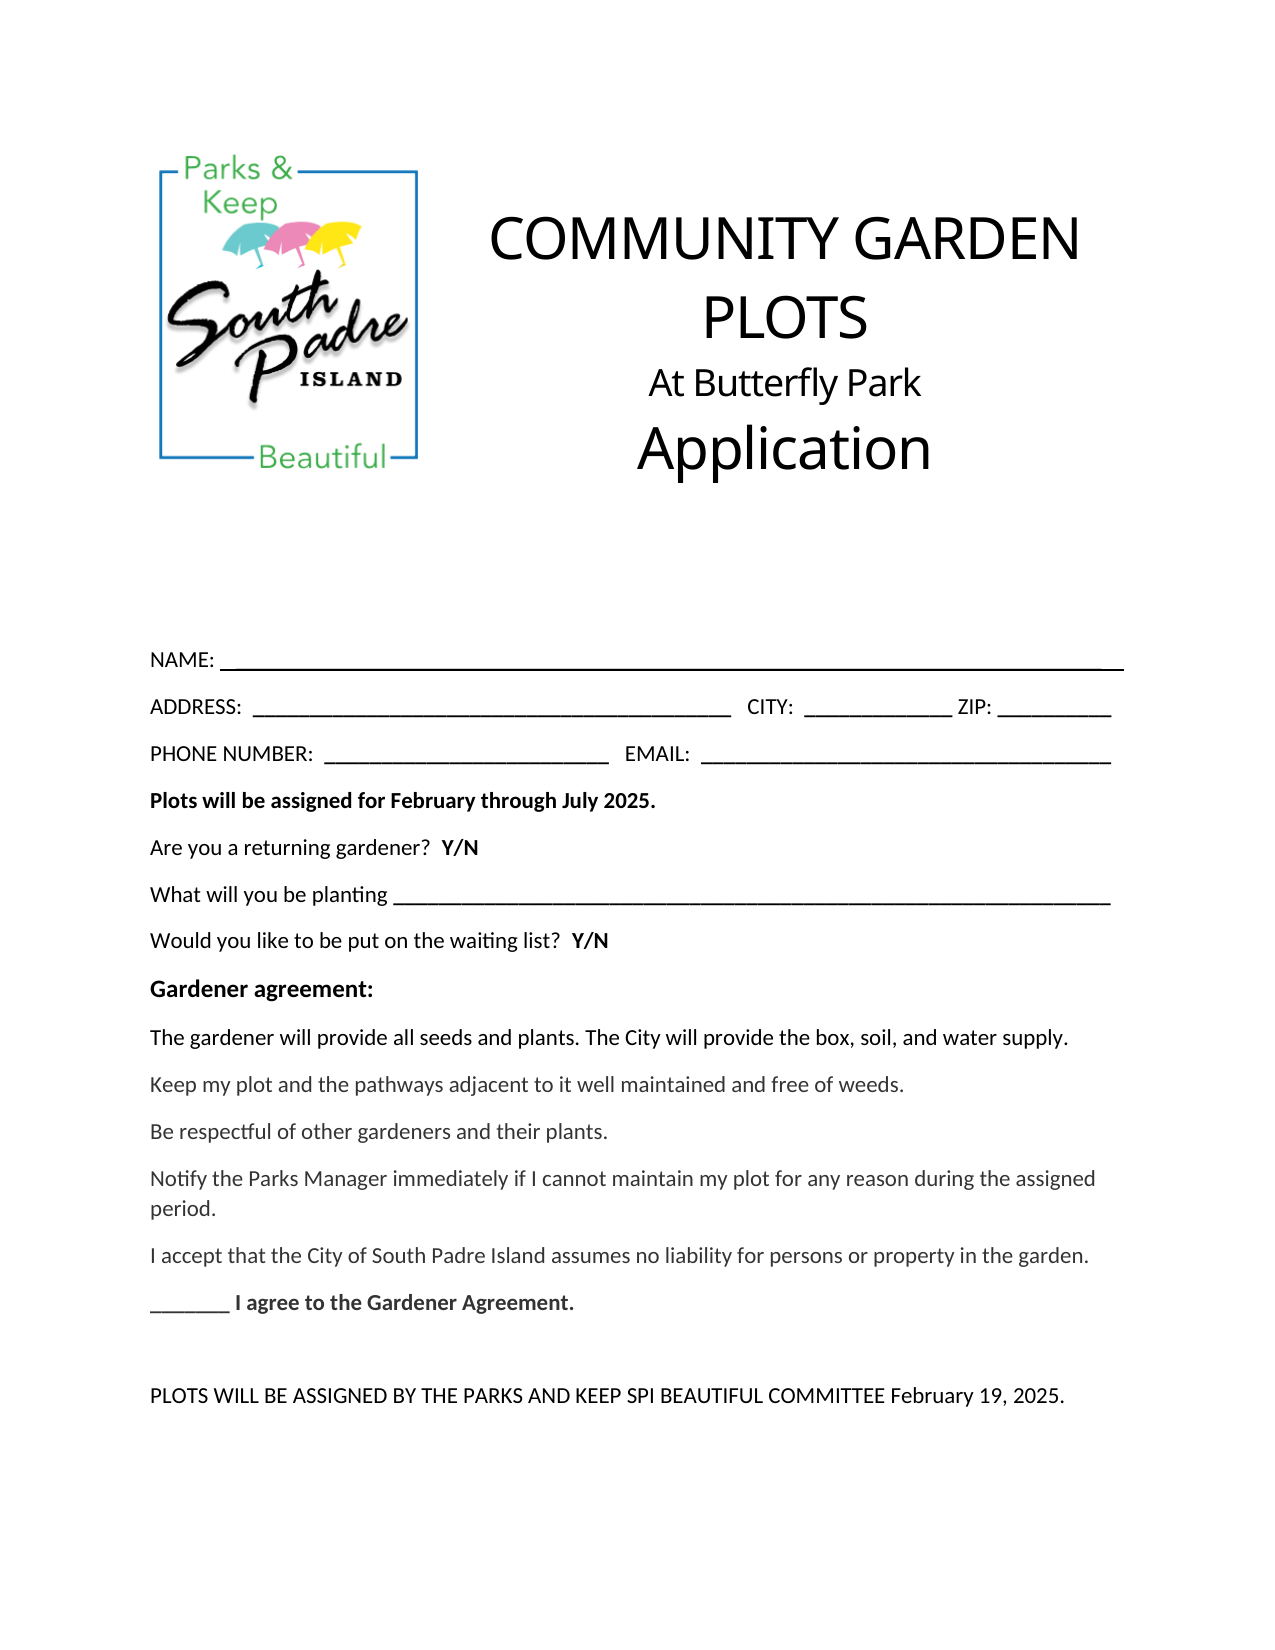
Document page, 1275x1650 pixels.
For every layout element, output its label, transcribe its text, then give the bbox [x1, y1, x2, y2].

text PLOTS WILL BE ASSIGNED BY THE PARKS AND KEEP SPI BEAUTIFUL COMMITTEE February 19, 2025. [150, 1381, 1125, 1409]
text Plots will be assigned for February through July 2025. [150, 786, 1125, 814]
text _______ I agree to the Gardener Agreement. [150, 1288, 1125, 1316]
text Are you a returning gardener? Y/N [150, 833, 1125, 861]
title COMMUNITY GARDEN PLOTS [428, 197, 1125, 356]
text What will you be planting _______________________________________________________________ [150, 880, 1125, 908]
text The gardener will provide all seeds and plants. The City will provide the box, soil, and water supply. [150, 1023, 1125, 1051]
text Gardener agreement: [150, 973, 1125, 1004]
text Keep my plot and the pathways adjacent to it well maintained and free of weeds. [150, 1070, 1125, 1098]
text Notify the Parks Manager immediately if I cannot maintain my plot for any reason during the assigned period. [150, 1164, 1125, 1222]
text Be respectful of other gardeners and their plants. [150, 1117, 1125, 1145]
text NAME: ____________________________________________________________________________ [150, 645, 1125, 673]
title Application [150, 407, 1125, 486]
text PHONE NUMBER: _________________________ EMAIL: ____________________________________ [150, 739, 1125, 767]
text I accept that the City of South Padre Island assumes no liability for persons or property in the garden. [150, 1241, 1125, 1269]
text ADDRESS: __________________________________________ CITY: _____________ ZIP: __________ [150, 692, 1125, 720]
title At Butterfly Park [428, 356, 1125, 407]
text Would you like to be put on the waiting list? Y/N [150, 927, 1125, 954]
picture [150, 150, 428, 480]
